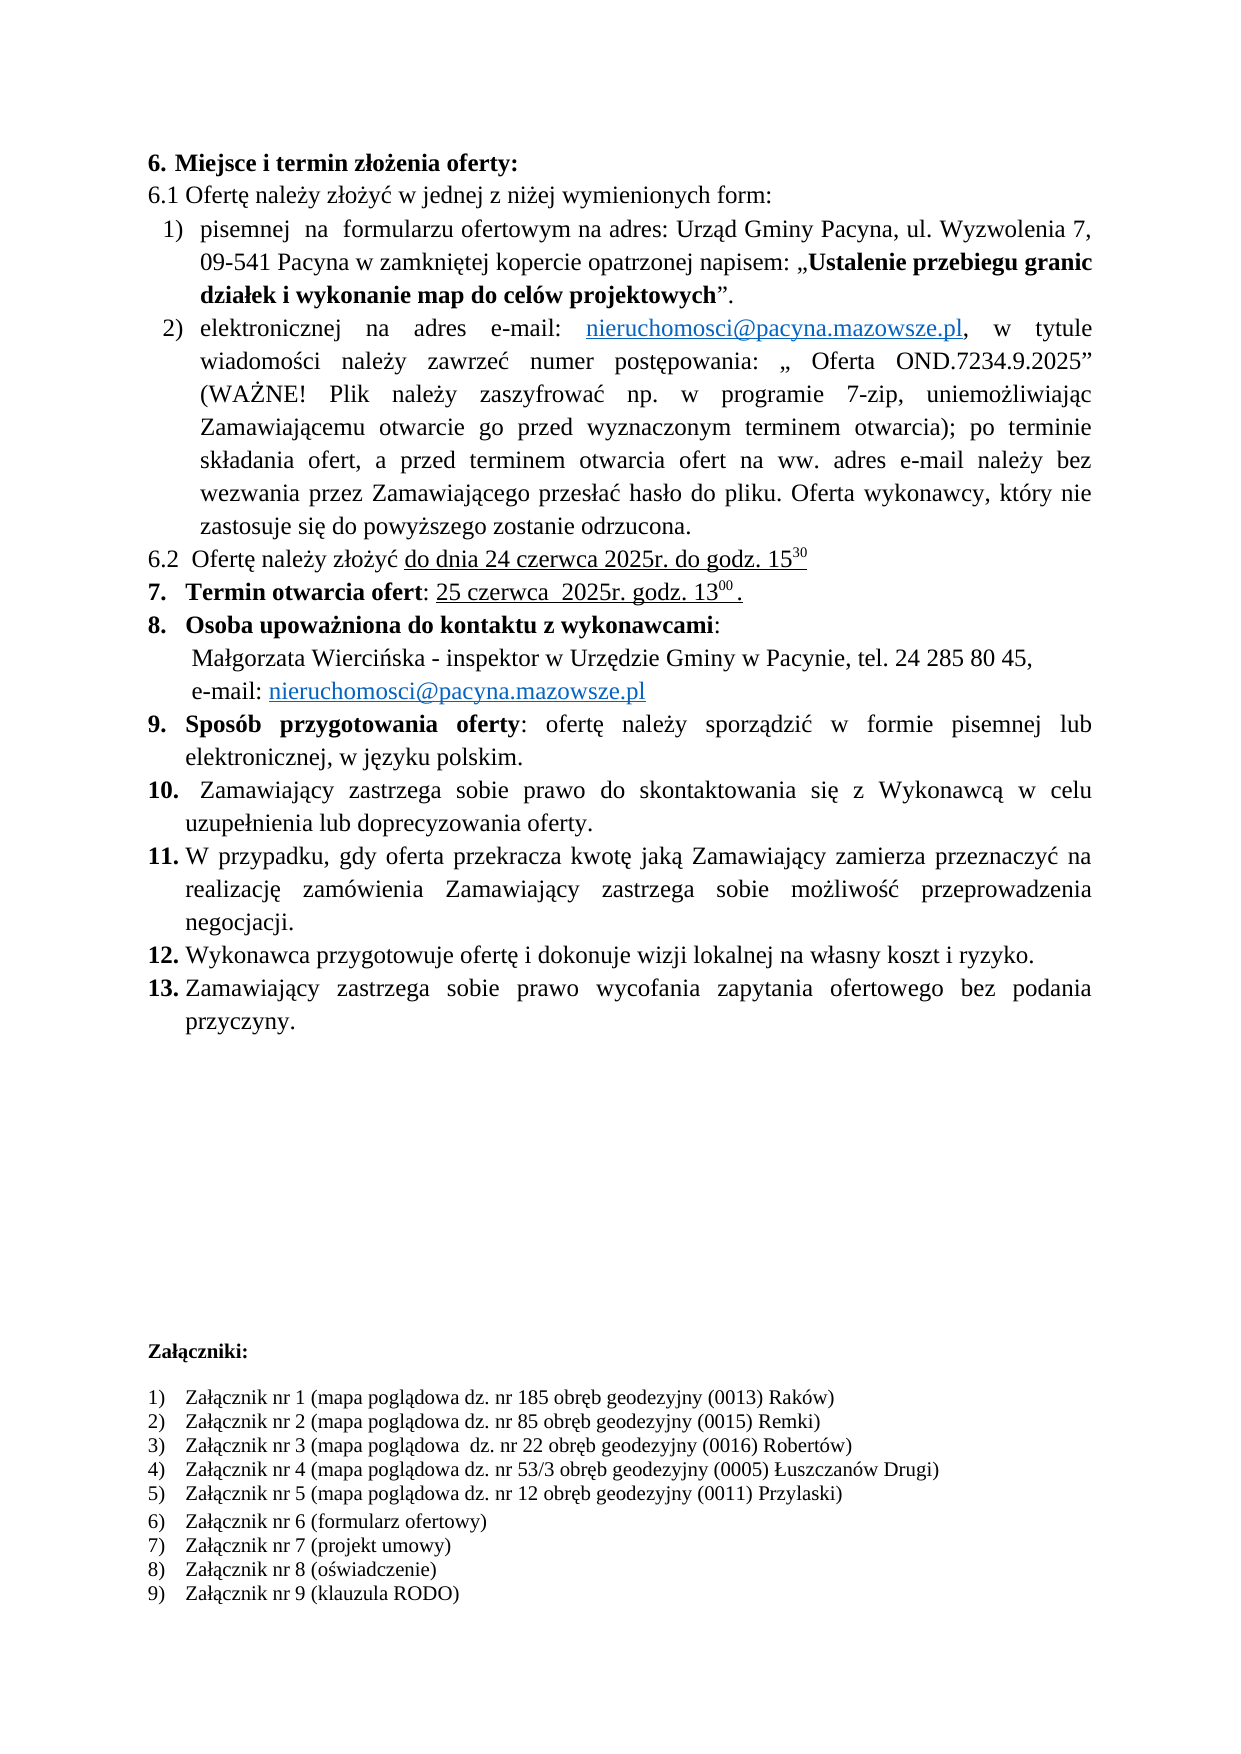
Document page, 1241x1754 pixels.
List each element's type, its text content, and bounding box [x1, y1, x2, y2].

list Załącznik nr 9 (klauzula RODO) [148, 1581, 1093, 1605]
list Miejsce i termin złożenia oferty: [148, 148, 1093, 176]
list Załącznik nr 6 (formularz ofertowy) [148, 1509, 1093, 1533]
list Wykonawca przygotowuje ofertę i dokonuje wizji lokalnej na własny koszt i ryzyko. [148, 940, 1093, 969]
list W przypadku, gdy oferta przekracza kwotę jaką Zamawiający zamierza przeznaczyć na realizację zamówienia Zamawiający zastrzega sobie możliwość przeprowadzenia negocjacji. [148, 841, 1093, 936]
list Załącznik nr 3 (mapa poglądowa dz. nr 22 obręb geodezyjny (0016) Robertów) [148, 1433, 1093, 1457]
list Załącznik nr 1 (mapa poglądowa dz. nr 185 obręb geodezyjny (0013) Raków) [148, 1385, 1093, 1409]
text Małgorzata Wiercińska - inspektor w Urzędzie Gminy w Pacynie, tel. 24 285 80 45, [148, 643, 1093, 672]
list Osoba upoważniona do kontaktu z wykonawcami: [148, 610, 1093, 639]
text Załączniki: [148, 1335, 1093, 1364]
list Załącznik nr 5 (mapa poglądowa dz. nr 12 obręb geodezyjny (0011) Przylaski) [148, 1481, 1093, 1505]
list pisemnej na formularzu ofertowym na adres: Urząd Gminy Pacyna, ul. Wyzwolenia 7, 09-541 Pacyna w zamkniętej kopercie opatrzonej napisem: „Ustalenie przebiegu granic działek i wykonanie map do celów projektowych”. [162, 214, 1093, 308]
list Ofertę należy złożyć do dnia 24 czerwca 2025r. do godz. 1530 [148, 544, 1093, 573]
list Załącznik nr 7 (projekt umowy) [148, 1533, 1093, 1557]
text e-mail: nieruchomosci@pacyna.mazowsze.pl [148, 676, 1093, 705]
list Załącznik nr 2 (mapa poglądowa dz. nr 85 obręb geodezyjny (0015) Remki) [148, 1409, 1093, 1433]
list Załącznik nr 8 (oświadczenie) [148, 1557, 1093, 1581]
list Ofertę należy złożyć w jednej z niżej wymienionych form: [148, 181, 1093, 209]
list Sposób przygotowania oferty: ofertę należy sporządzić w formie pisemnej lub elektronicznej, w języku polskim. [148, 709, 1093, 771]
list Zamawiający zastrzega sobie prawo wycofania zapytania ofertowego bez podania przyczyny. [148, 973, 1093, 1035]
list elektronicznej na adres e-mail: nieruchomosci@pacyna.mazowsze.pl, w tytule wiadomości należy zawrzeć numer postępowania: „ Oferta OND.7234.9.2025” (WAŻNE! Plik należy zaszyfrować np. w programie 7-zip, uniemożliwiając Zamawiającemu otwarcie go przed wyznaczonym terminem otwarcia); po terminie składania ofert, a przed terminem otwarcia ofert na ww. adres e-mail należy bez wezwania przez Zamawiającego przesłać hasło do pliku. Oferta wykonawcy, który nie zastosuje się do powyższego zostanie odrzucona. [162, 313, 1093, 539]
list Zamawiający zastrzega sobie prawo do skontaktowania się z Wykonawcą w celu uzupełnienia lub doprecyzowania oferty. [148, 775, 1093, 837]
list Termin otwarcia ofert: 25 czerwca 2025r. godz. 1300 . [148, 577, 1093, 606]
list Załącznik nr 4 (mapa poglądowa dz. nr 53/3 obręb geodezyjny (0005) Łuszczanów Drugi) [148, 1457, 1093, 1481]
